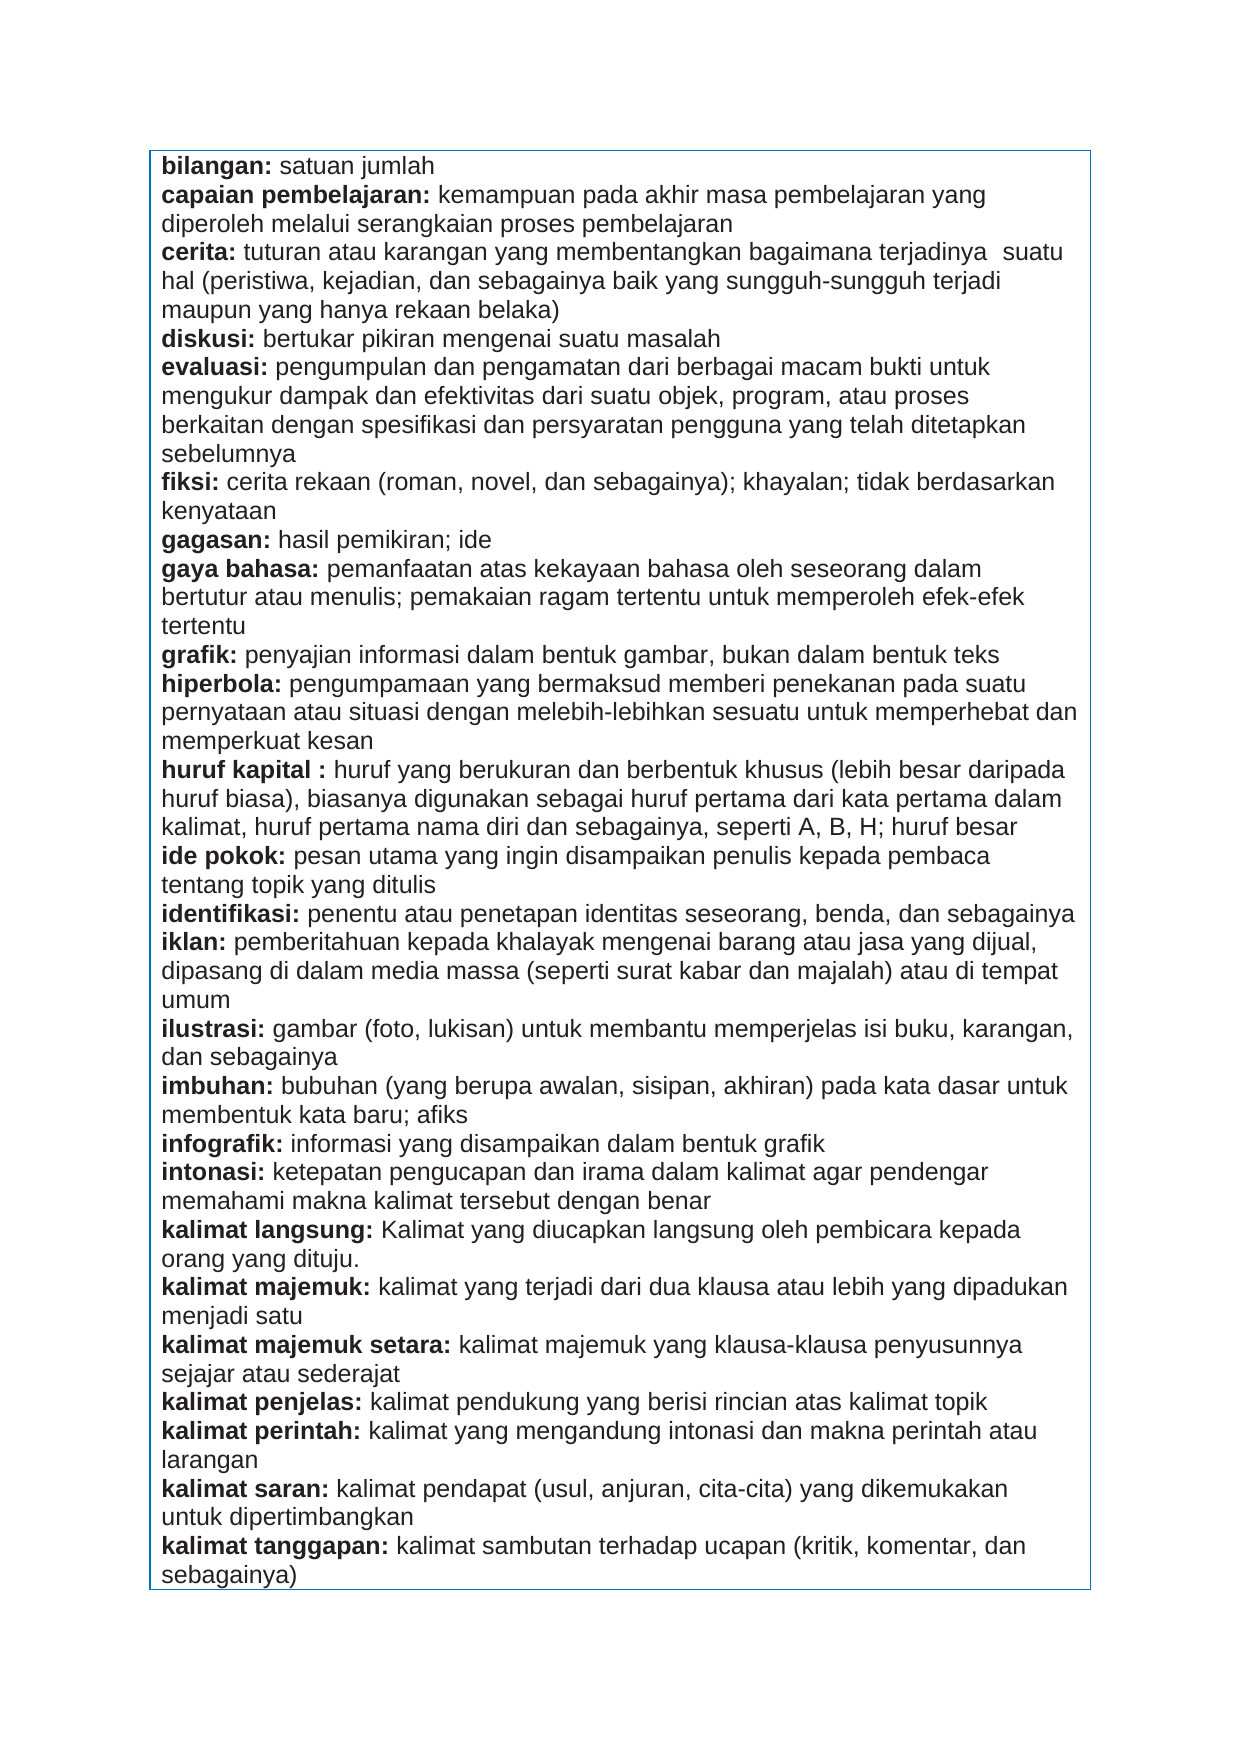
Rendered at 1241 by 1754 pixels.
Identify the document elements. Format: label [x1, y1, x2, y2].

table_cell [151, 151, 1090, 1588]
